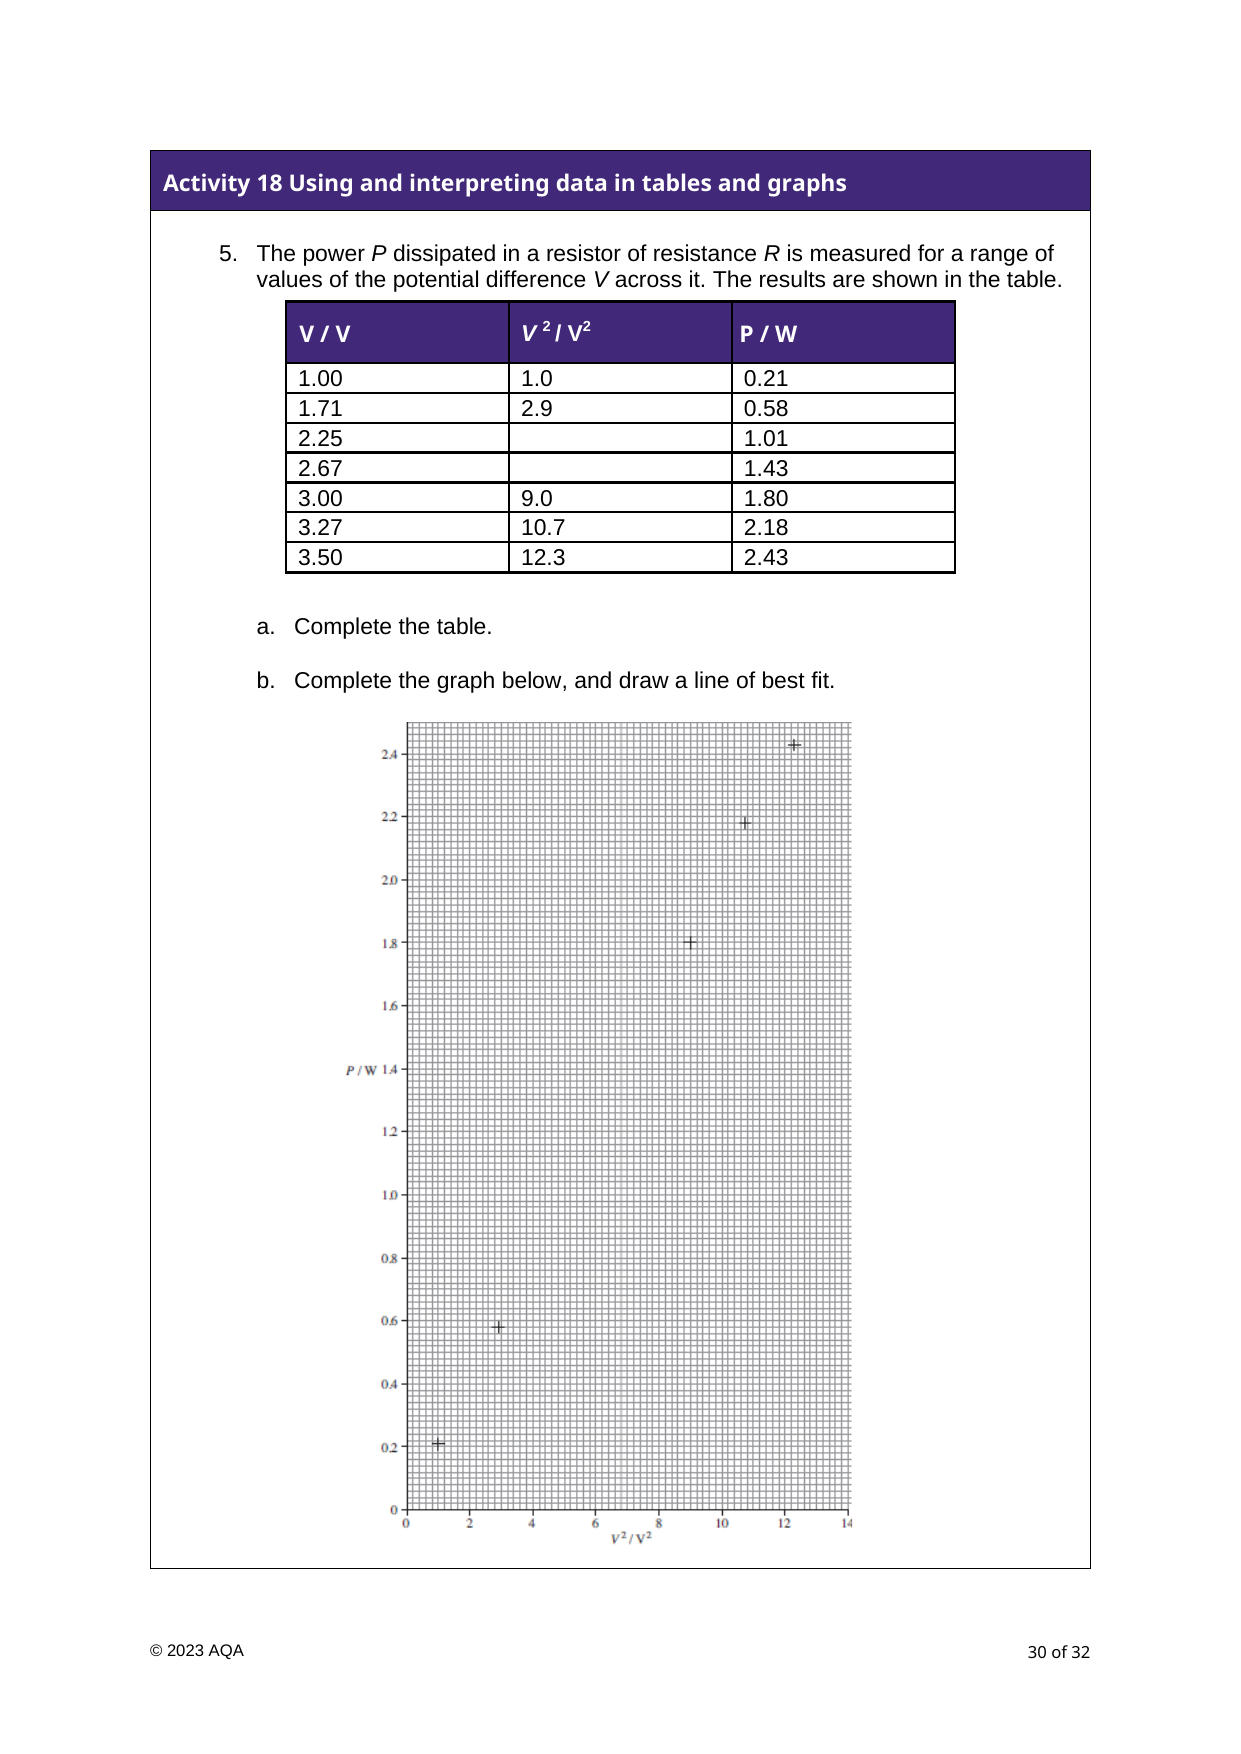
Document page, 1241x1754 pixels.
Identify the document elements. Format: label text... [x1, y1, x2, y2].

picture [346, 722, 853, 1545]
table_cell The power P dissipated in a resistor of resistance R is measured for a range of values of the potential difference V across it. The results are shown in the table. Complete the table. Complete the graph below, and draw a line of best fit. [151, 211, 1090, 1567]
table_header Activity 18 Using and interpreting data in tables and graphs [151, 151, 1090, 210]
